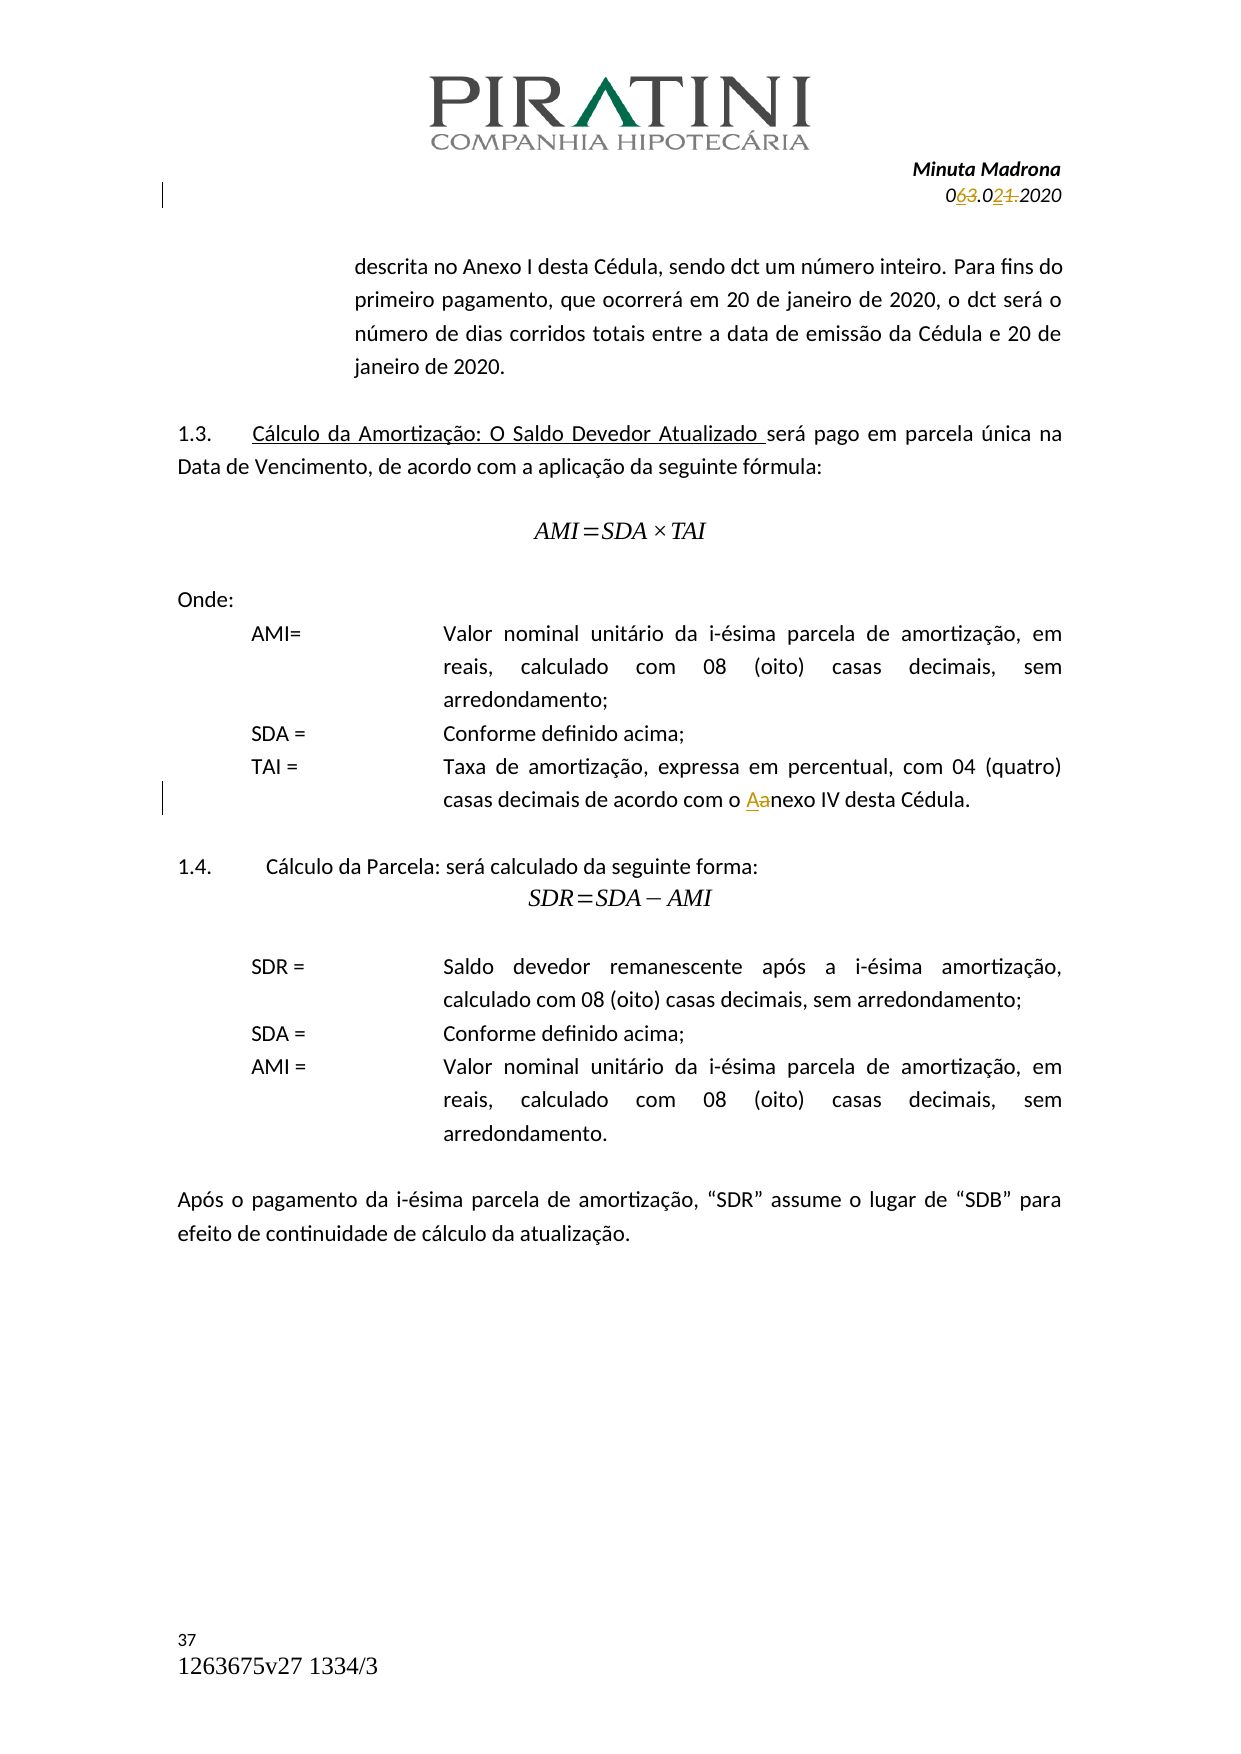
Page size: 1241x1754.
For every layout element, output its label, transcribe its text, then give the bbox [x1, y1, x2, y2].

text SDA = Conforme definido acima; [251, 1014, 1063, 1048]
text TAI = Taxa de amortização, expressa em percentual, com 04 (quatro) casas decimais de acordo com o nexo IV desta Cédula. [251, 748, 1063, 814]
text AMI = Valor nominal unitário da i-ésima parcela de amortização, em reais, calculado com 08 (oito) casas decimais, sem arredondamento. [251, 1048, 1063, 1148]
text SDR = Saldo devedor remanescente após a i-ésima amortização, calculado com 08 (oito) casas decimais, sem arredondamento; [251, 948, 1063, 1014]
picture [425, 73, 815, 157]
text SDA = Conforme definido acima; [251, 714, 1063, 748]
text Após o pagamento da i-ésima parcela de amortização, “SDR” assume o lugar de “SDB” para efeito de continuidade de cálculo da atualização. [177, 1181, 1063, 1248]
list Cálculo da Amortização: O Saldo Devedor Atualizado será pago em parcela única na Data de Vencimento, de acordo com a aplicação da seguinte fórmula: [177, 414, 1063, 481]
text Onde: [177, 581, 1063, 614]
text AMI= Valor nominal unitário da i-ésima parcela de amortização, em reais, calculado com 08 (oito) casas decimais, sem arredondamento; [251, 614, 1063, 714]
list Cálculo da Parcela: será calculado da seguinte forma: [177, 848, 1063, 881]
